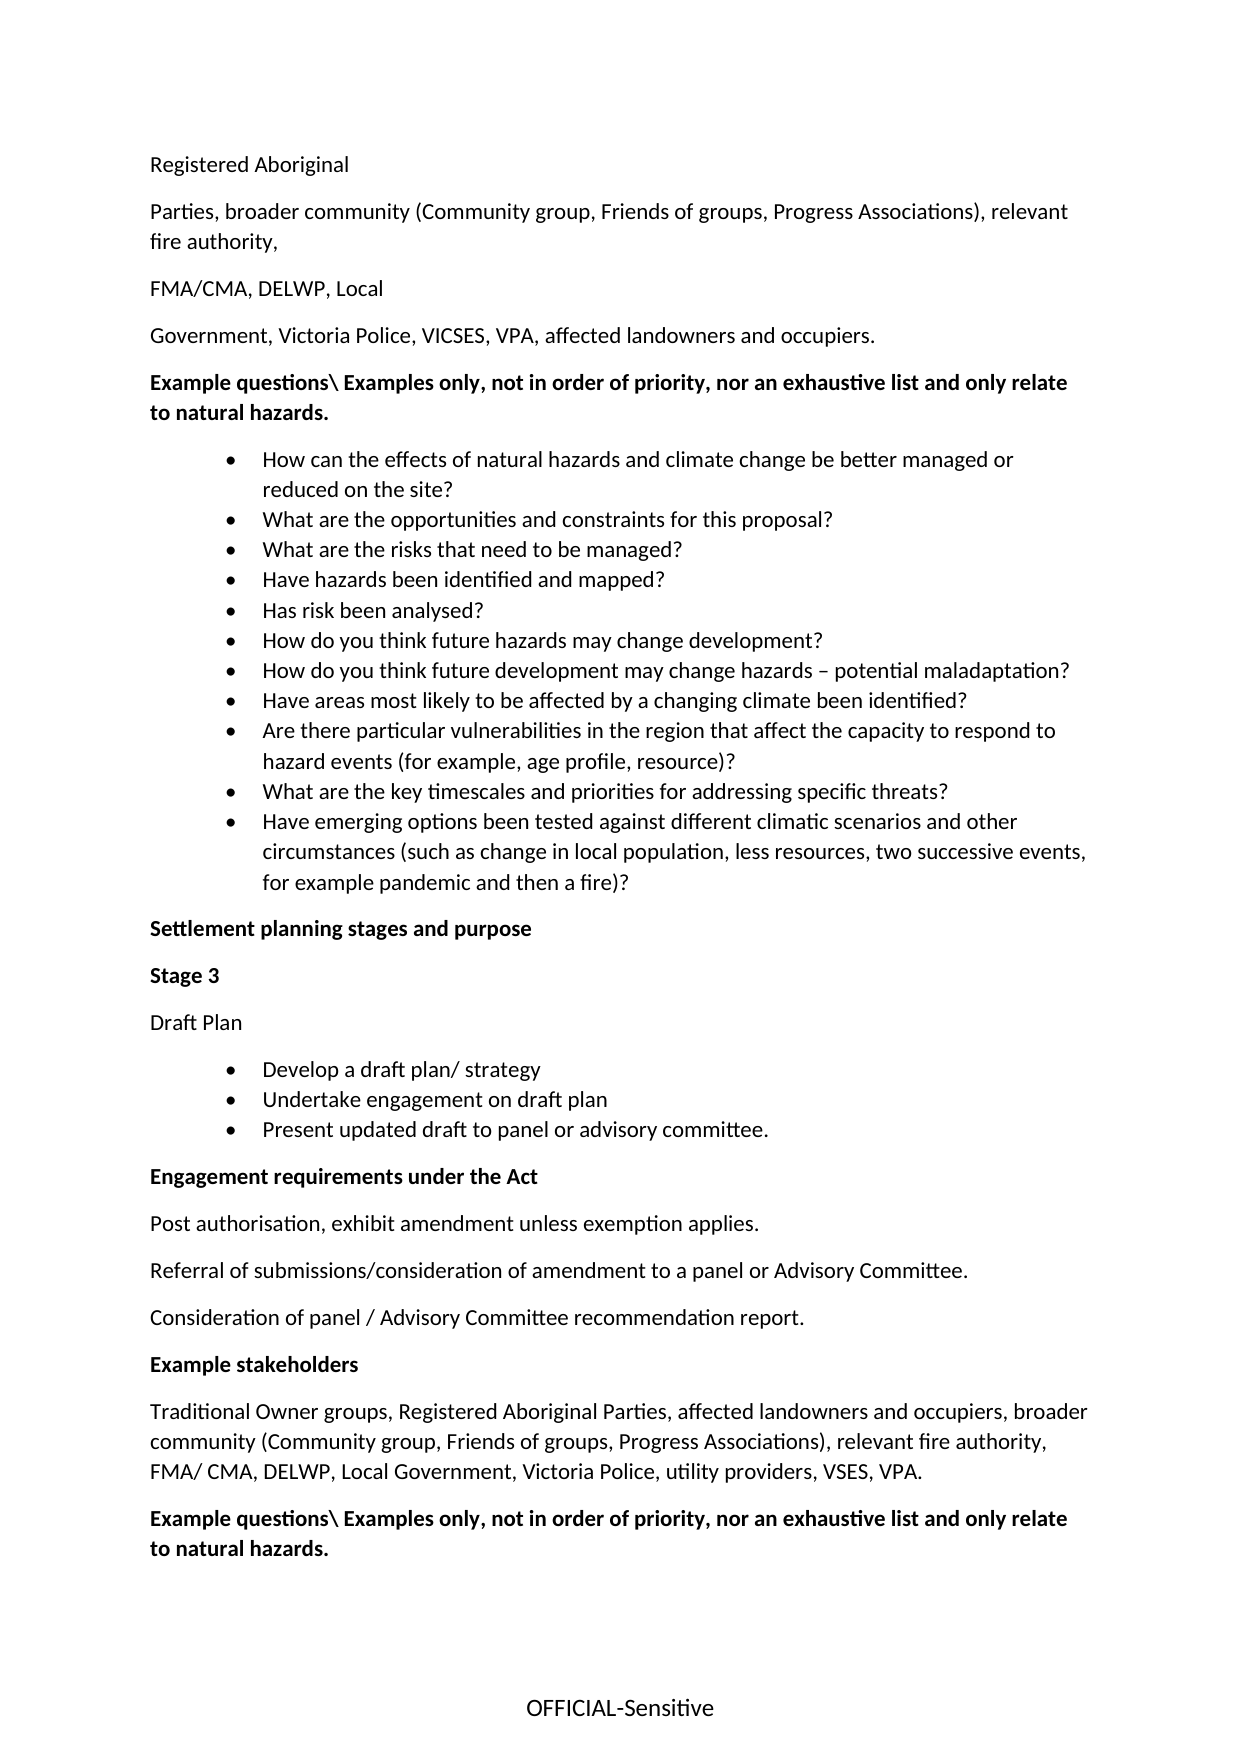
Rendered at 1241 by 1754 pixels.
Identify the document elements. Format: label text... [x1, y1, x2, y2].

list Present updated draft to panel or advisory committee. [225, 1116, 1090, 1144]
list Have emerging options been tested against different climatic scenarios and other circumstances (such as change in local population, less resources, two successive events, for example pandemic and then a fire)? [225, 807, 1090, 896]
text Settlement planning stages and purpose [150, 914, 1090, 943]
text Post authorisation, exhibit amendment unless exemption applies. [150, 1209, 1090, 1237]
text Example questions\ Examples only, not in order of priority, nor an exhaustive list and only relate to natural hazards. [150, 368, 1090, 426]
text Example stakeholders [150, 1350, 1090, 1378]
text Consideration of panel / Advisory Committee recommendation report. [150, 1303, 1090, 1331]
text Referral of submissions/consideration of amendment to a panel or Advisory Committee. [150, 1256, 1090, 1284]
list Have areas most likely to be affected by a changing climate been identified? [225, 686, 1090, 714]
list Have hazards been identified and mapped? [225, 566, 1090, 594]
list How do you think future hazards may change development? [225, 626, 1090, 654]
text Draft Plan [150, 1008, 1090, 1036]
text Parties, broader community (Community group, Friends of groups, Progress Associations), relevant fire authority, [150, 197, 1090, 255]
text Stage 3 [150, 961, 1090, 989]
list What are the opportunities and constraints for this proposal? [225, 505, 1090, 533]
text FMA/CMA, DELWP, Local [150, 274, 1090, 302]
list Are there particular vulnerabilities in the region that affect the capacity to respond to hazard events (for example, age profile, resource)? [225, 717, 1090, 775]
text Traditional Owner groups, Registered Aboriginal Parties, affected landowners and occupiers, broader community (Community group, Friends of groups, Progress Associations), relevant fire authority, FMA/ CMA, DELWP, Local Government, Victoria Police, utility providers, VSES, VPA. [150, 1397, 1090, 1485]
text Registered Aboriginal [150, 150, 1090, 178]
list How do you think future development may change hazards – potential maladaptation? [225, 656, 1090, 684]
list What are the key timescales and priorities for addressing specific threats? [225, 777, 1090, 805]
list Has risk been analysed? [225, 596, 1090, 624]
text Government, Victoria Police, VICSES, VPA, affected landowners and occupiers. [150, 321, 1090, 349]
list Develop a draft plan/ strategy [225, 1055, 1090, 1083]
list Undertake engagement on draft plan [225, 1085, 1090, 1113]
list What are the risks that need to be managed? [225, 535, 1090, 563]
list How can the effects of natural hazards and climate change be better managed or reduced on the site? [225, 445, 1090, 503]
text Engagement requirements under the Act [150, 1162, 1090, 1191]
text Example questions\ Examples only, not in order of priority, nor an exhaustive list and only relate to natural hazards. [150, 1504, 1090, 1562]
